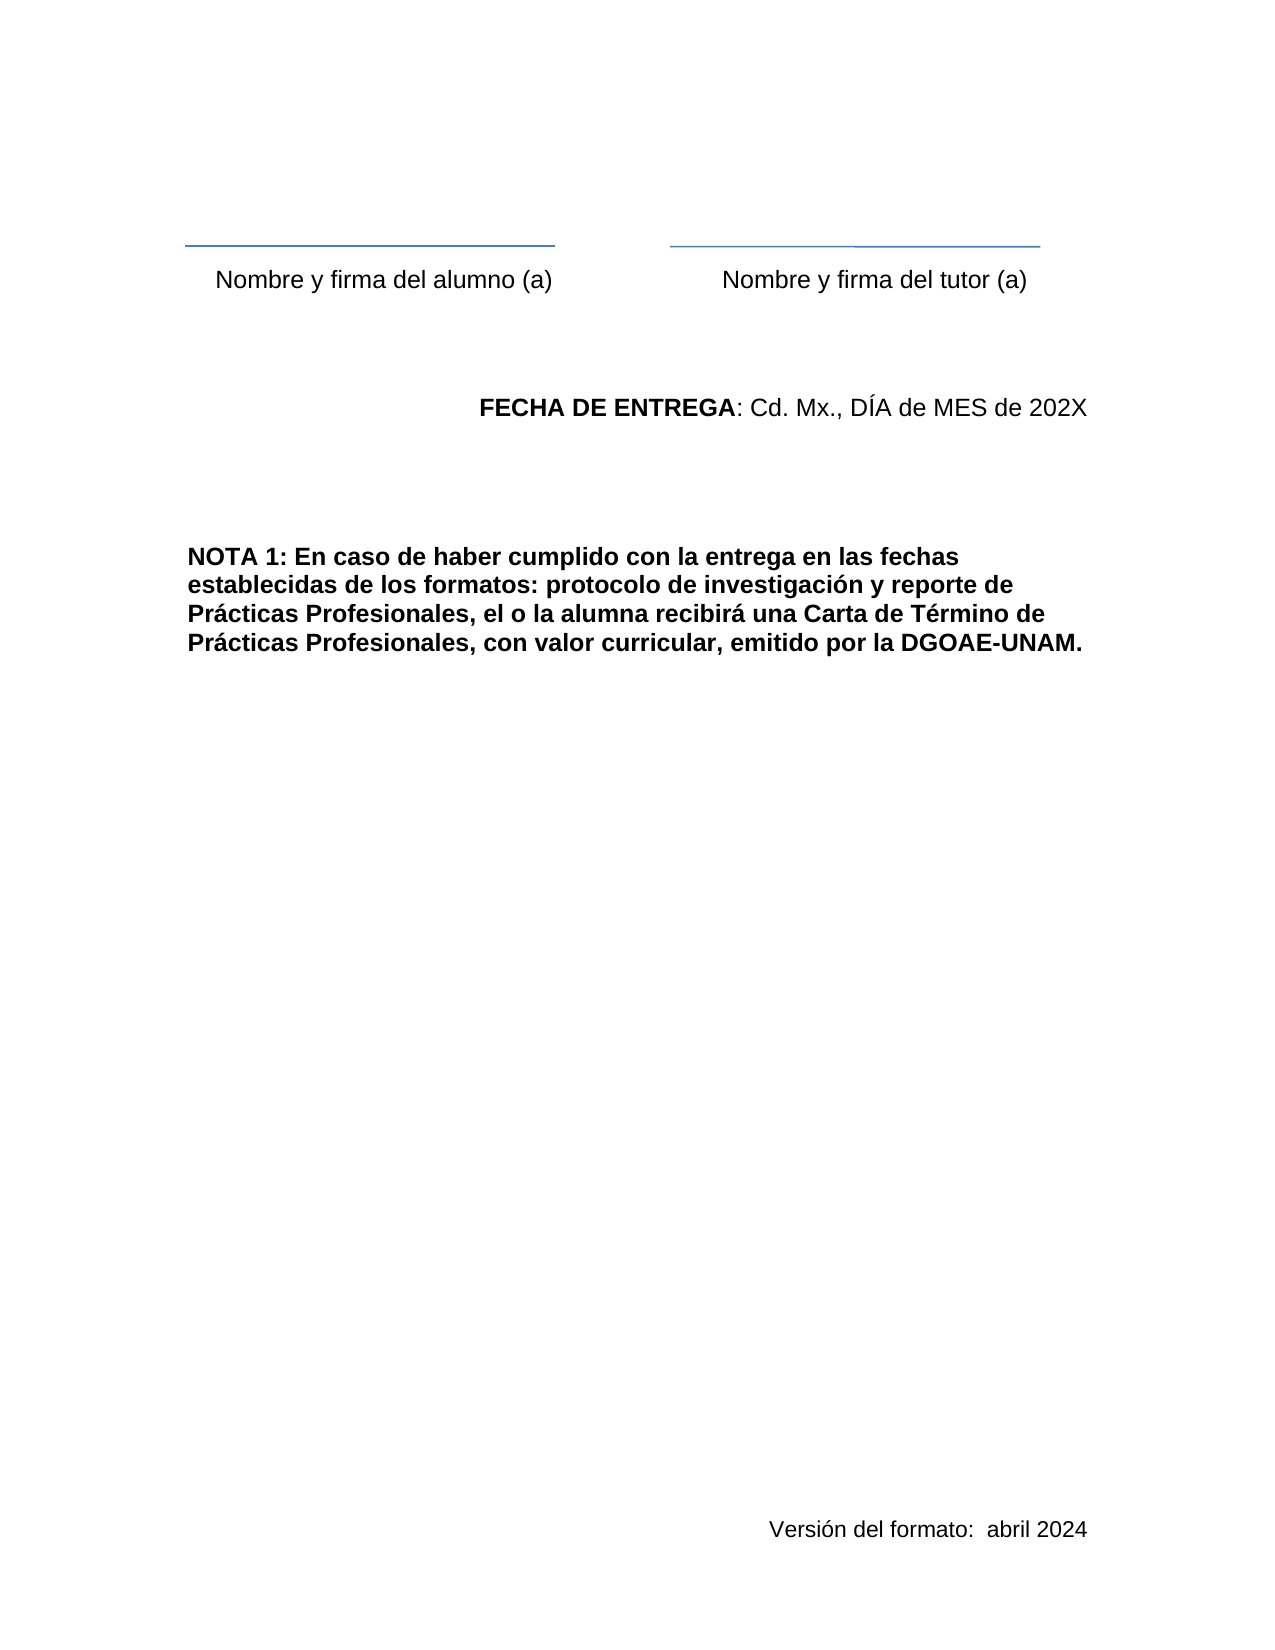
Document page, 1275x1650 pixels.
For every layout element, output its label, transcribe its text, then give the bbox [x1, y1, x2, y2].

text NOTA 1: En caso de haber cumplido con la entrega en las fechas establecidas de los formatos: protocolo de investigación y reporte de Prácticas Profesionales, el o la alumna recibirá una Carta de Término de Prácticas Profesionales, con valor curricular, emitido por la DGOAE-UNAM. [187, 542, 1087, 657]
text FECHA DE ENTREGA: Cd. Mx., DÍA de MES de 202X [187, 393, 1087, 422]
text Nombre y firma del alumno (a) Nombre y firma del tutor (a) [187, 265, 1087, 294]
